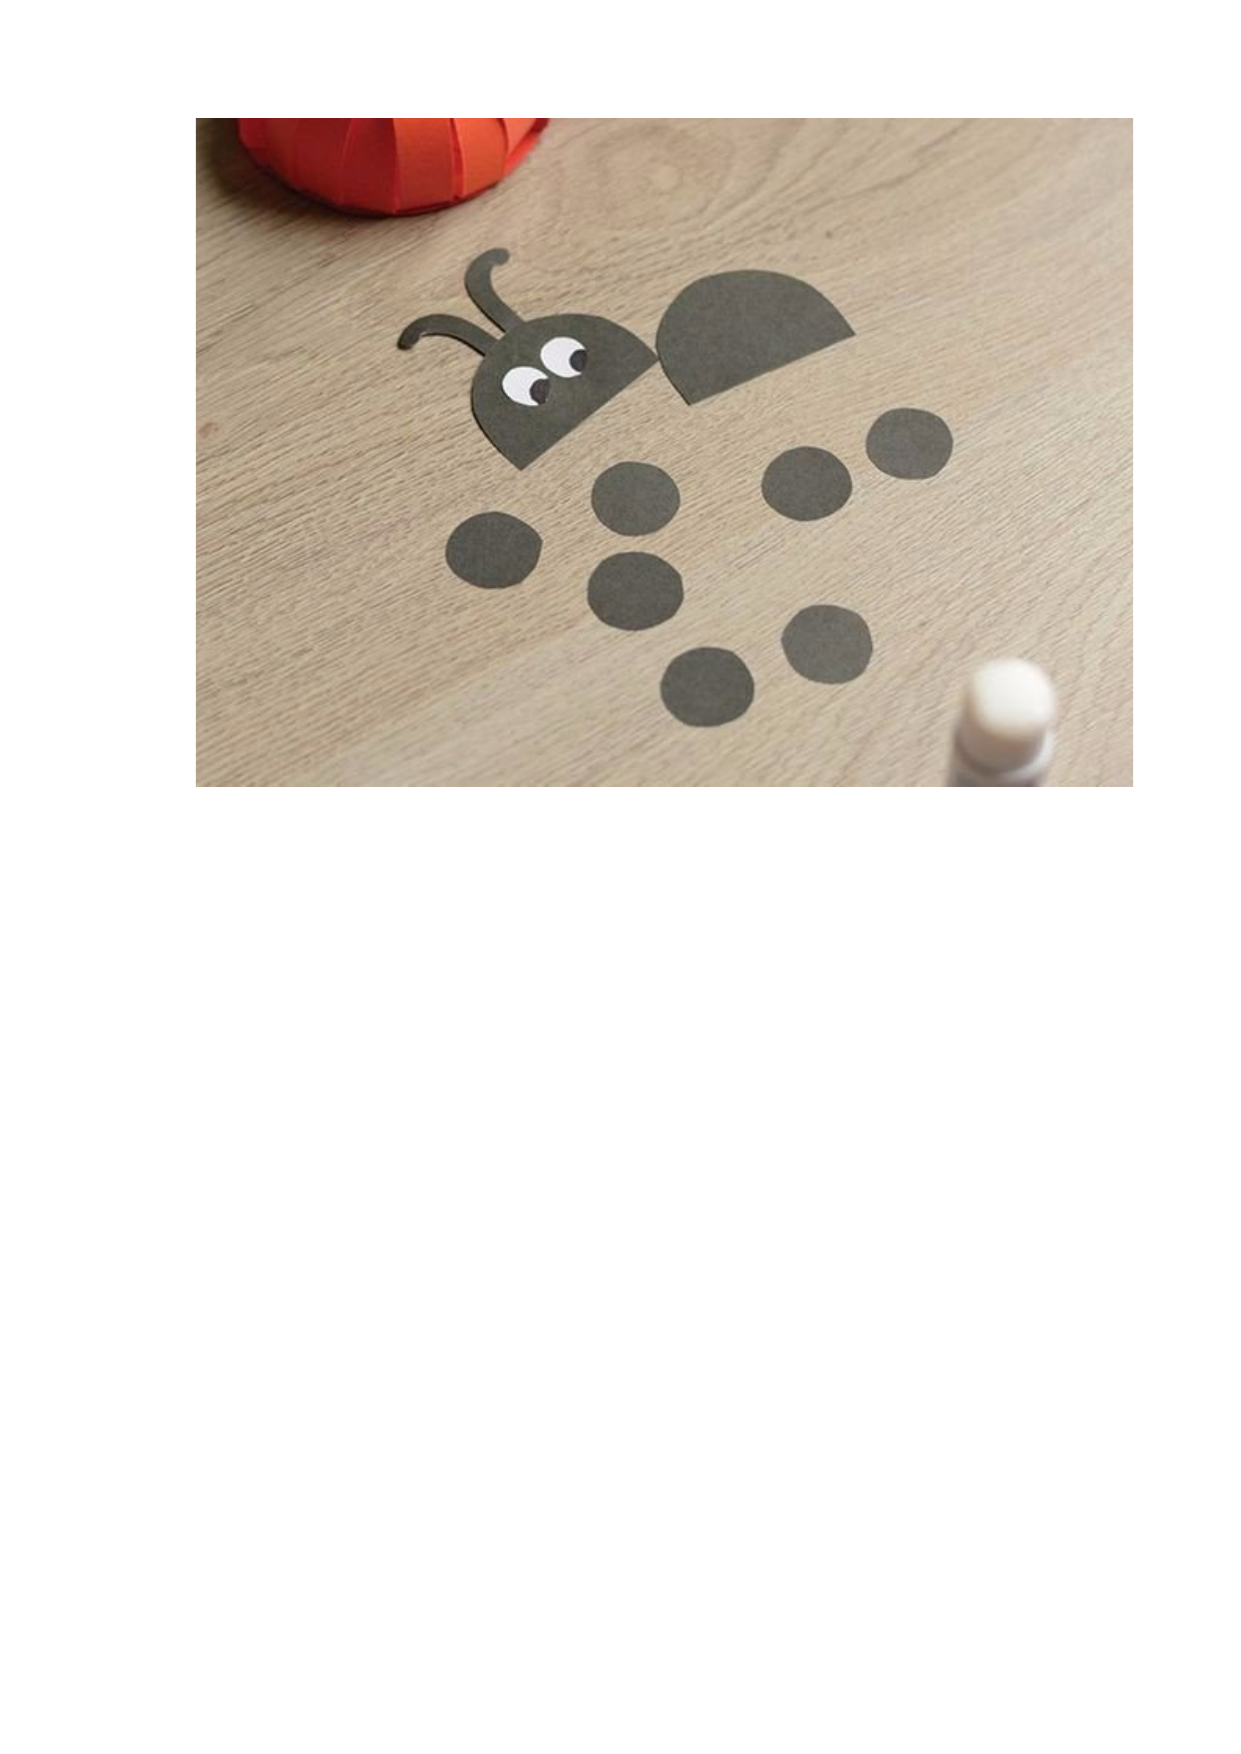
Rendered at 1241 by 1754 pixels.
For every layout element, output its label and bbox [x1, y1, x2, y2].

picture [195, 118, 1134, 787]
